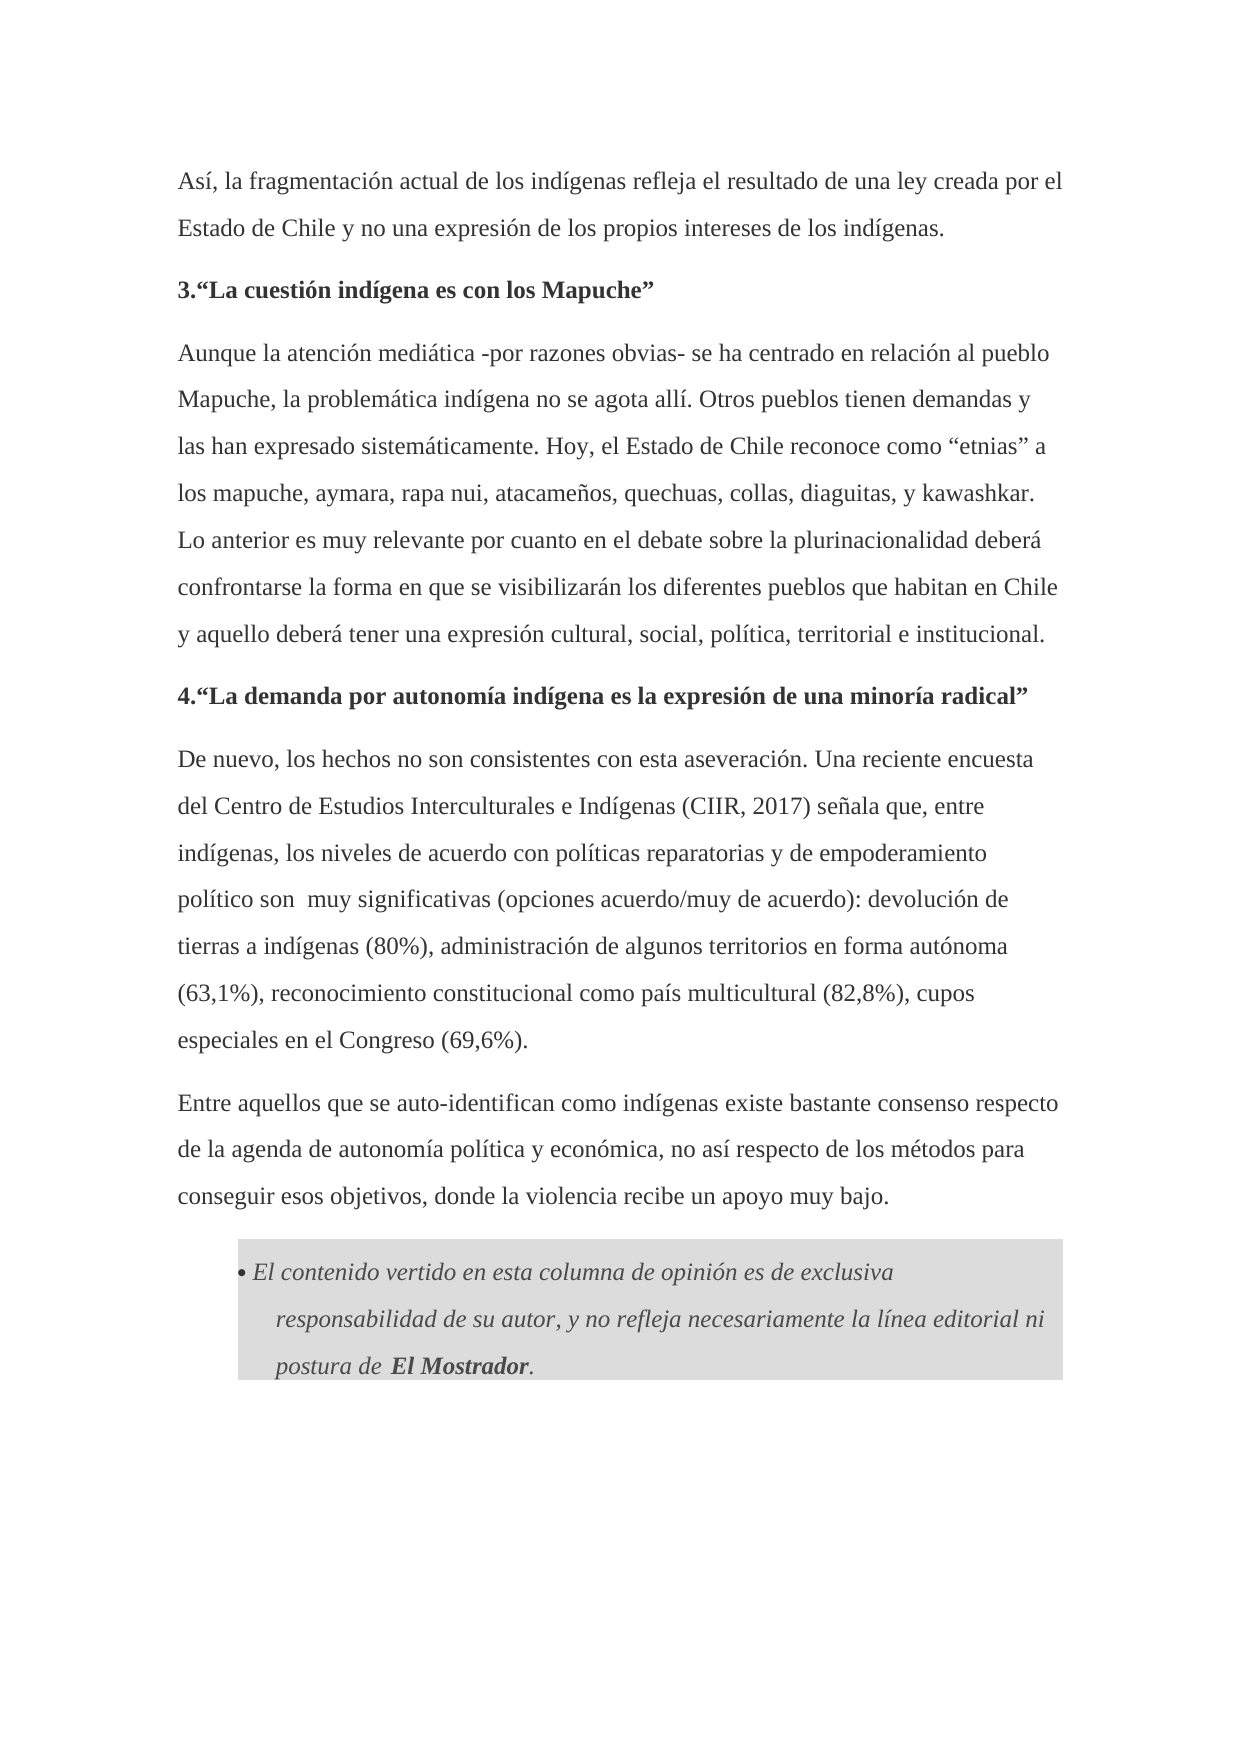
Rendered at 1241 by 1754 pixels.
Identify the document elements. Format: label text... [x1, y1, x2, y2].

text 4.“La demanda por autonomía indígena es la expresión de una minoría radical” [177, 663, 1063, 710]
text Aunque la atención mediática -por razones obvias- se ha centrado en relación al pueblo Mapuche, la problemática indígena no se agota allí. Otros pueblos tienen demandas y las han expresado sistemáticamente. Hoy, el Estado de Chile reconoce como “etnias” a los mapuche, aymara, rapa nui, atacameños, quechuas, collas, diaguitas, y kawashkar. Lo anterior es muy relevante por cuanto en el debate sobre la plurinacionalidad deberá confrontarse la forma en que se visibilizarán los diferentes pueblos que habitan en Chile y aquello deberá tener una expresión cultural, social, política, territorial e institucional. [177, 319, 1063, 648]
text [177, 148, 1063, 241]
text De nuevo, los hechos no son consistentes con esta aseveración. Una reciente encuesta del Centro de Estudios Interculturales e Indígenas (CIIR, 2017) señala que, entre indígenas, los niveles de acuerdo con políticas reparatorias y de empoderamiento político son muy significativas (opciones acuerdo/muy de acuerdo): devolución de tierras a indígenas (80%), administración de algunos territorios en forma autónoma (63,1%), reconocimiento constitucional como país multicultural (82,8%), cupos especiales en el Congreso (69,6%). [177, 726, 1063, 1054]
text 3.“La cuestión indígena es con los Mapuche” [177, 257, 1063, 304]
text Entre aquellos que se auto-identifican como indígenas existe bastante consenso respecto de la agenda de autonomía política y económica, no así respecto de los métodos para conseguir esos objetivos, donde la violencia recibe un apoyo muy bajo. [177, 1069, 1063, 1210]
list El contenido vertido en esta columna de opinión es de exclusiva responsabilidad de su autor, y no refleja necesariamente la línea editorial ni postura de El Mostrador. [238, 1239, 1063, 1380]
